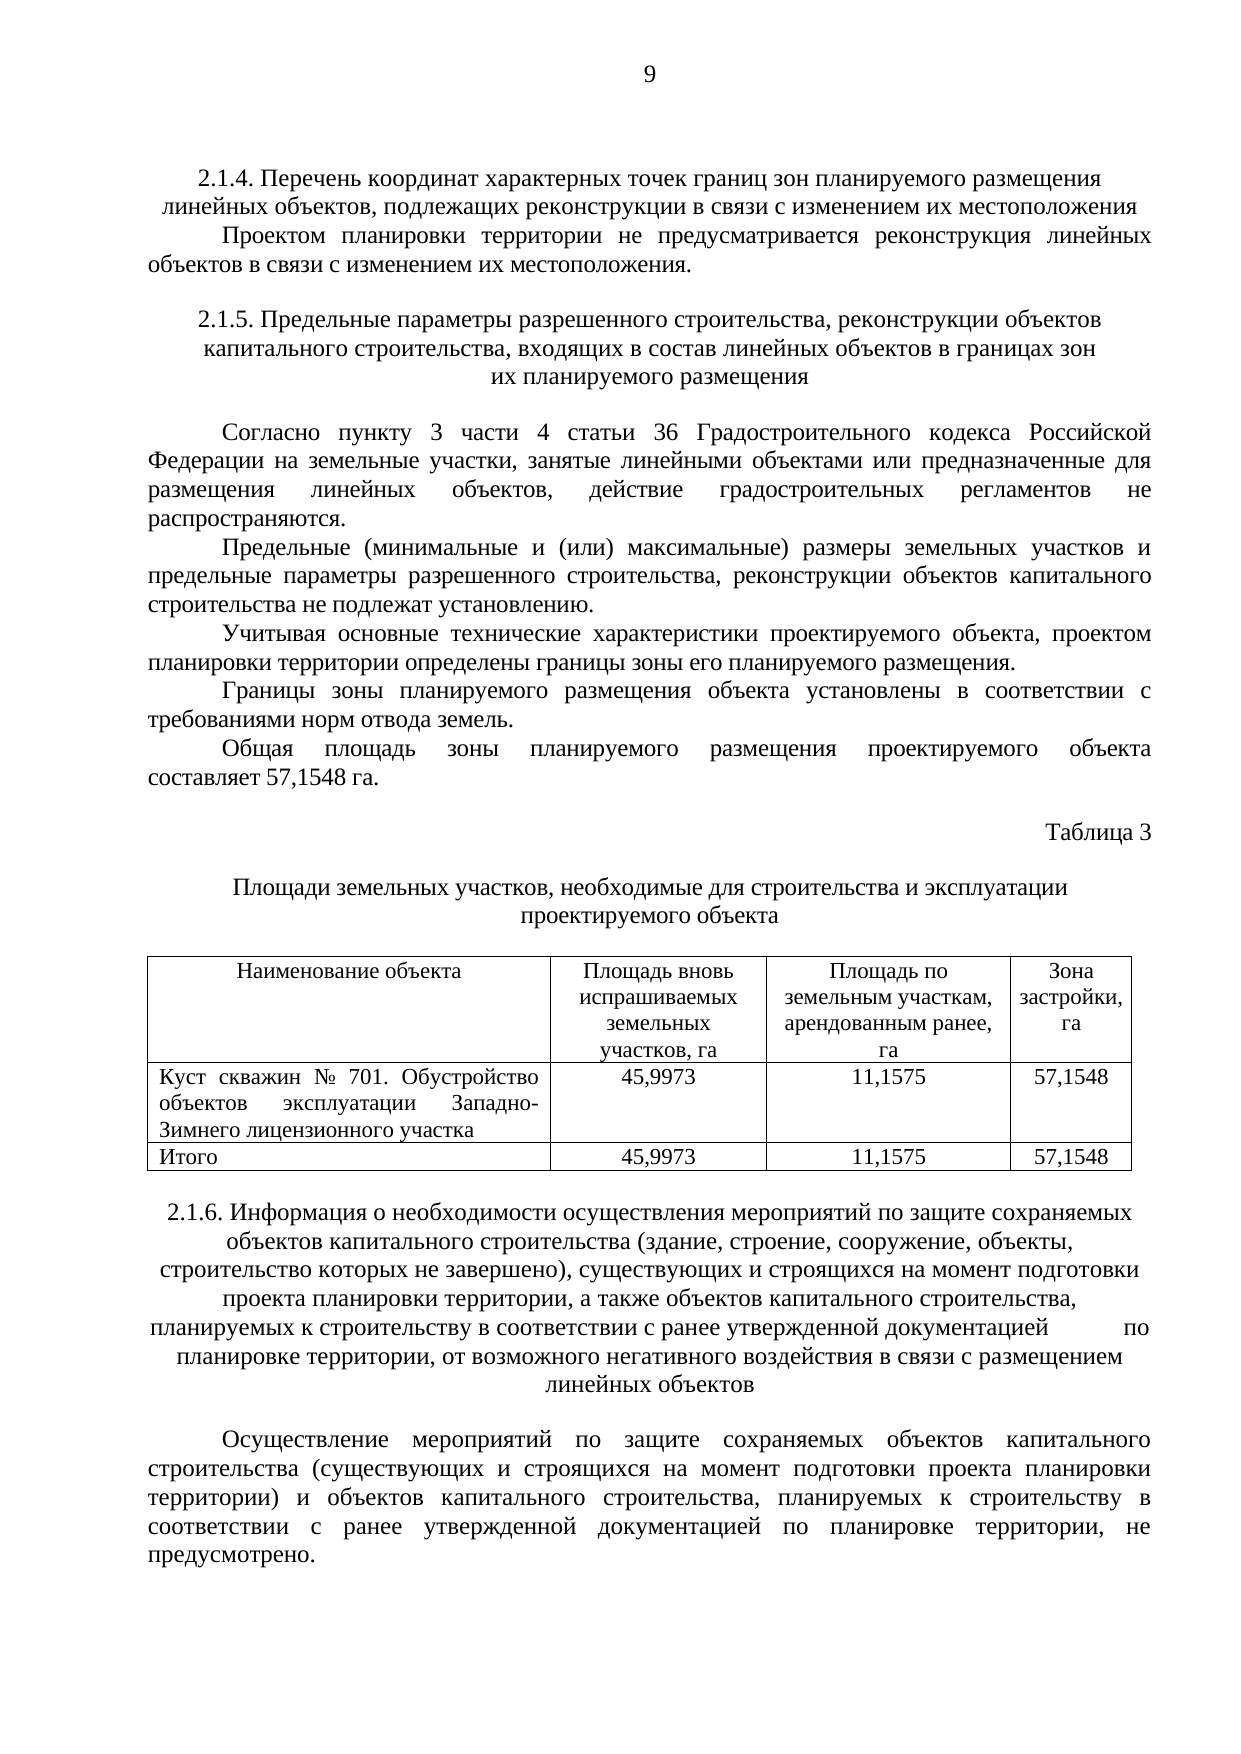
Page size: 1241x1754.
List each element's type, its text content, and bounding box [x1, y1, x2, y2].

table_header Площадь вновь испрашиваемых земельных участков, га [551, 957, 766, 1062]
text Учитывая основные технические характеристики проектируемого объекта, проектом планировки территории определены границы зоны его планируемого размещения. [148, 618, 1152, 675]
text Общая площадь зоны планируемого размещения проектируемого объекта составляет 57,1548 га. [148, 733, 1152, 790]
text 2.1.4. Перечень координат характерных точек границ зон планируемого размещения линейных объектов, подлежащих реконструкции в связи с изменением их местоположения [148, 163, 1152, 220]
text 2.1.6. Информация о необходимости осуществления мероприятий по защите сохраняемых объектов капитального строительства (здание, строение, сооружение, объекты, строительство которых не завершено), существующих и строящихся на момент подготовки проекта планировки территории, а также объектов капитального строительства, планируемых к строительству в соответствии с ранее утвержденной документацией по планировке территории, от возможного негативного воздействия в связи с размещением линейных объектов [148, 1197, 1152, 1398]
table_cell 57,1548 [1011, 1143, 1131, 1169]
text Таблица 3 [148, 817, 1152, 845]
table_cell Куст скважин № 701. Обустройство объектов эксплуатации Западно-Зимнего лицензионного участка [148, 1063, 550, 1142]
text Границы зоны планируемого размещения объекта установлены в соответствии с требованиями норм отвода земель. [148, 675, 1152, 733]
table_header Наименование объекта [148, 957, 550, 1062]
table_cell Итого [148, 1143, 550, 1169]
text Согласно пункту 3 части 4 статьи 36 Градостроительного кодекса Российской Федерации на земельные участки, занятые линейными объектами или предназначенные для размещения линейных объектов, действие градостроительных регламентов не распространяются. [148, 417, 1152, 532]
table_header Площадь по земельным участкам, арендованным ранее, га [767, 957, 1010, 1062]
table_cell 45,9973 [551, 1063, 766, 1142]
text Проектом планировки территории не предусматривается реконструкция линейных объектов в связи с изменением их местоположения. [148, 220, 1152, 278]
table_cell 57,1548 [1011, 1063, 1131, 1142]
text 2.1.5. Предельные параметры разрешенного строительства, реконструкции объектов капитального строительства, входящих в состав линейных объектов в границах зон их планируемого размещения [148, 304, 1152, 390]
table_cell 11,1575 [767, 1063, 1010, 1142]
text Площади земельных участков, необходимые для строительства и эксплуатации проектируемого объекта [148, 872, 1152, 929]
text Предельные (минимальные и (или) максимальные) размеры земельных участков и предельные параметры разрешенного строительства, реконструкции объектов капитального строительства не подлежат установлению. [148, 532, 1152, 618]
table_header Зона застройки, га [1011, 957, 1131, 1062]
text Осуществление мероприятий по защите сохраняемых объектов капитального строительства (существующих и строящихся на момент подготовки проекта планировки территории) и объектов капитального строительства, планируемых к строительству в соответствии с ранее утвержденной документацией по планировке территории, не предусмотрено. [148, 1424, 1152, 1568]
table_cell 45,9973 [551, 1143, 766, 1169]
table_cell 11,1575 [767, 1143, 1010, 1169]
